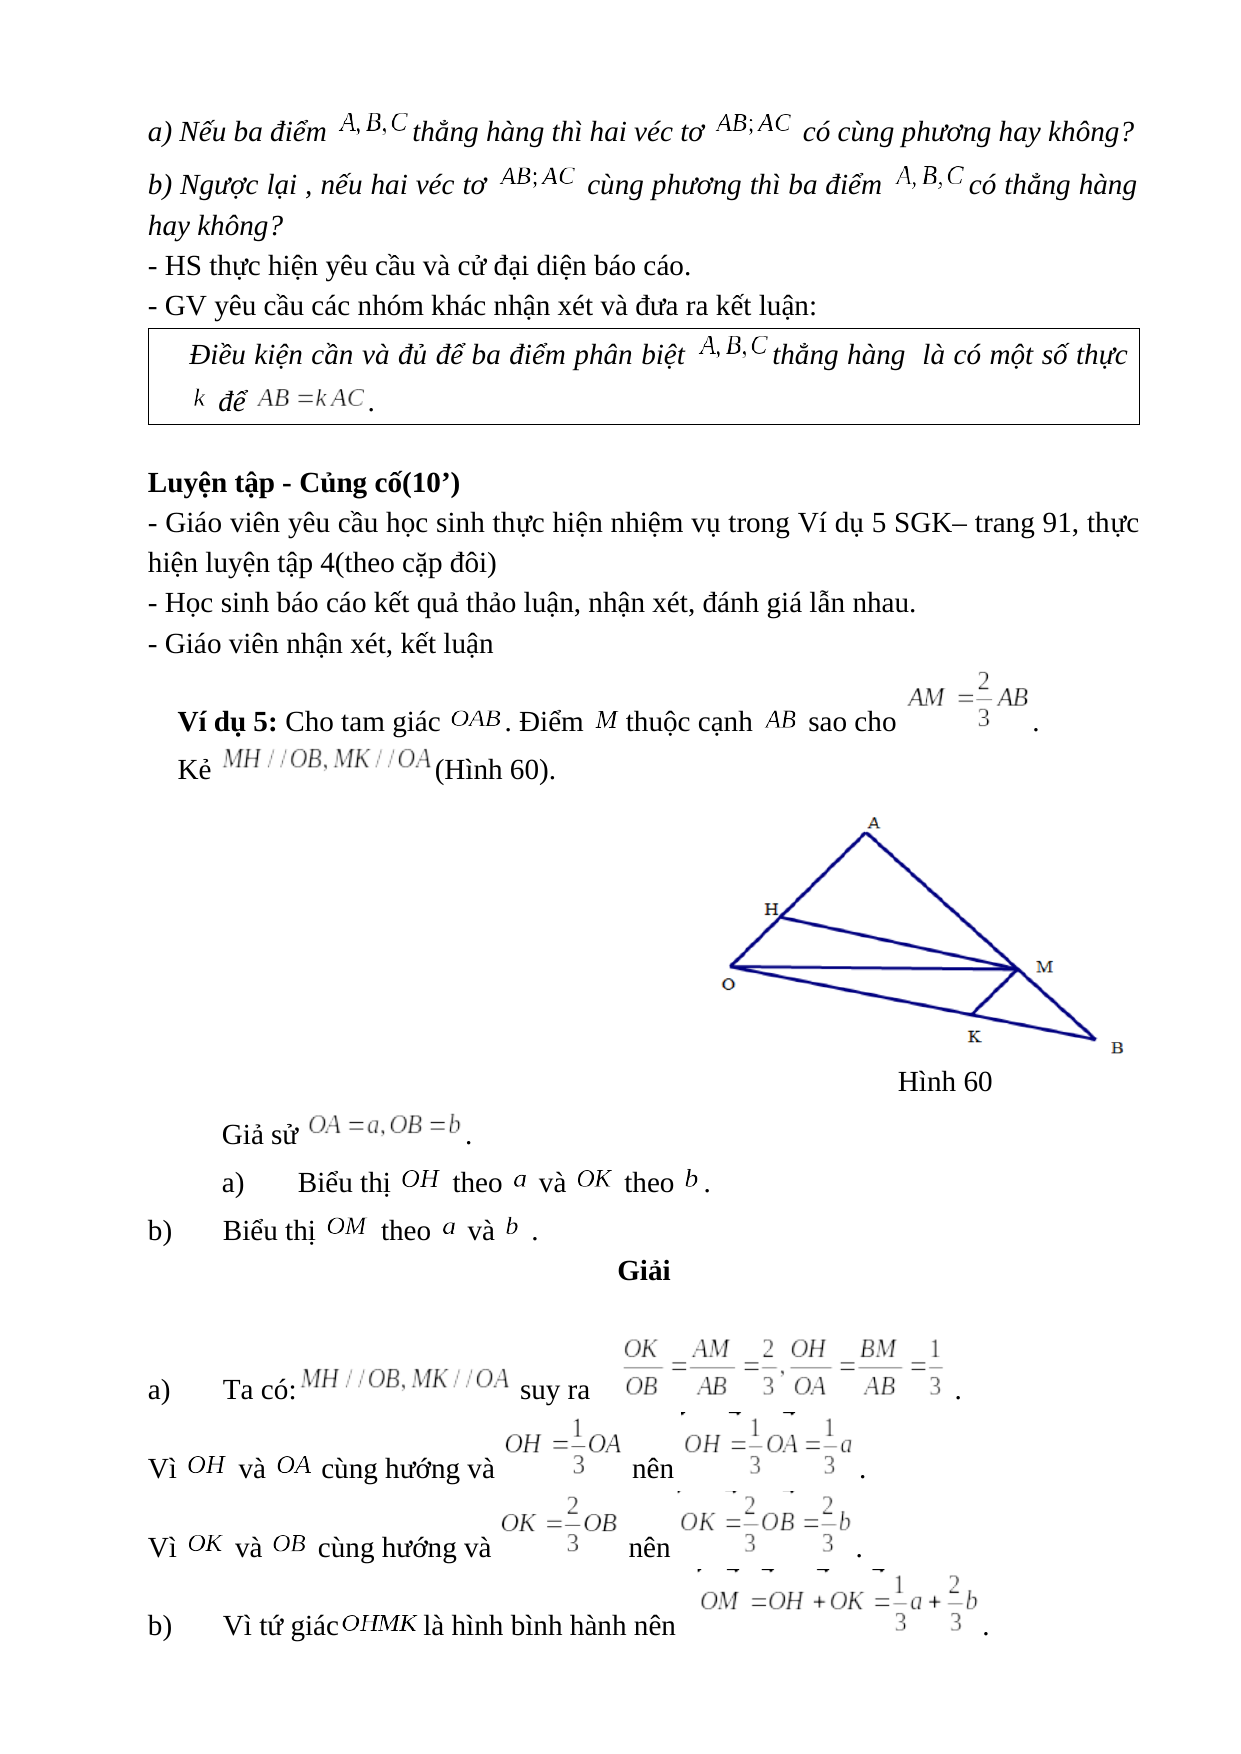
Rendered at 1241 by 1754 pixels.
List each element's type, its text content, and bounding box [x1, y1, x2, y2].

table_header Điều kiện cần và đủ để ba điểm phân biệt thẳng hàng là có một số thực để . [149, 329, 1139, 424]
text Hình 60 [823, 1064, 1140, 1097]
text Kẻ (Hình 60). [177, 745, 1140, 786]
text b) Ngược lại , nếu hai véc tơ cùng phương thì ba điểm có thẳng hàng hay không? [148, 154, 1140, 241]
list Biểu thị theo và theo . [177, 1158, 1140, 1199]
text - Học sinh báo cáo kết quả thảo luận, nhận xét, đánh giá lẫn nhau. [148, 586, 1140, 619]
text - HS thực hiện yêu cầu và cử đại diện báo cáo. [148, 248, 1140, 281]
list Ta có: suy ra . [148, 1333, 1140, 1406]
text - GV yêu cầu các nhóm khác nhận xét và đưa ra kết luận: [148, 288, 1140, 322]
text - Giáo viên yêu cầu học sinh thực hiện nhiệm vụ trong Ví dụ 5 SGK– trang 91, thực hiện luyện tập 4(theo cặp đôi) [148, 505, 1140, 579]
text a) Nếu ba điểm thẳng hàng thì hai véc tơ có cùng phương hay không? [148, 100, 1140, 147]
list Vì và cùng hướng và nên . [148, 1491, 1140, 1563]
text Luyện tập - Củng cố(10’) [148, 465, 1140, 498]
text - Giáo viên nhận xét, kết luận [148, 626, 1140, 659]
list Biểu thị theo và . [148, 1205, 1140, 1246]
text Giả sử . [177, 1104, 1140, 1151]
text Ví dụ 5: Cho tam giác . Điểm thuộc cạnh sao cho . [177, 666, 1140, 738]
list Vì tứ giáclà hình bình hành nên . [148, 1570, 1140, 1642]
picture [713, 792, 1140, 1058]
list Vì và cùng hướng và nên . [148, 1412, 1140, 1484]
list Giải [148, 1253, 1140, 1286]
